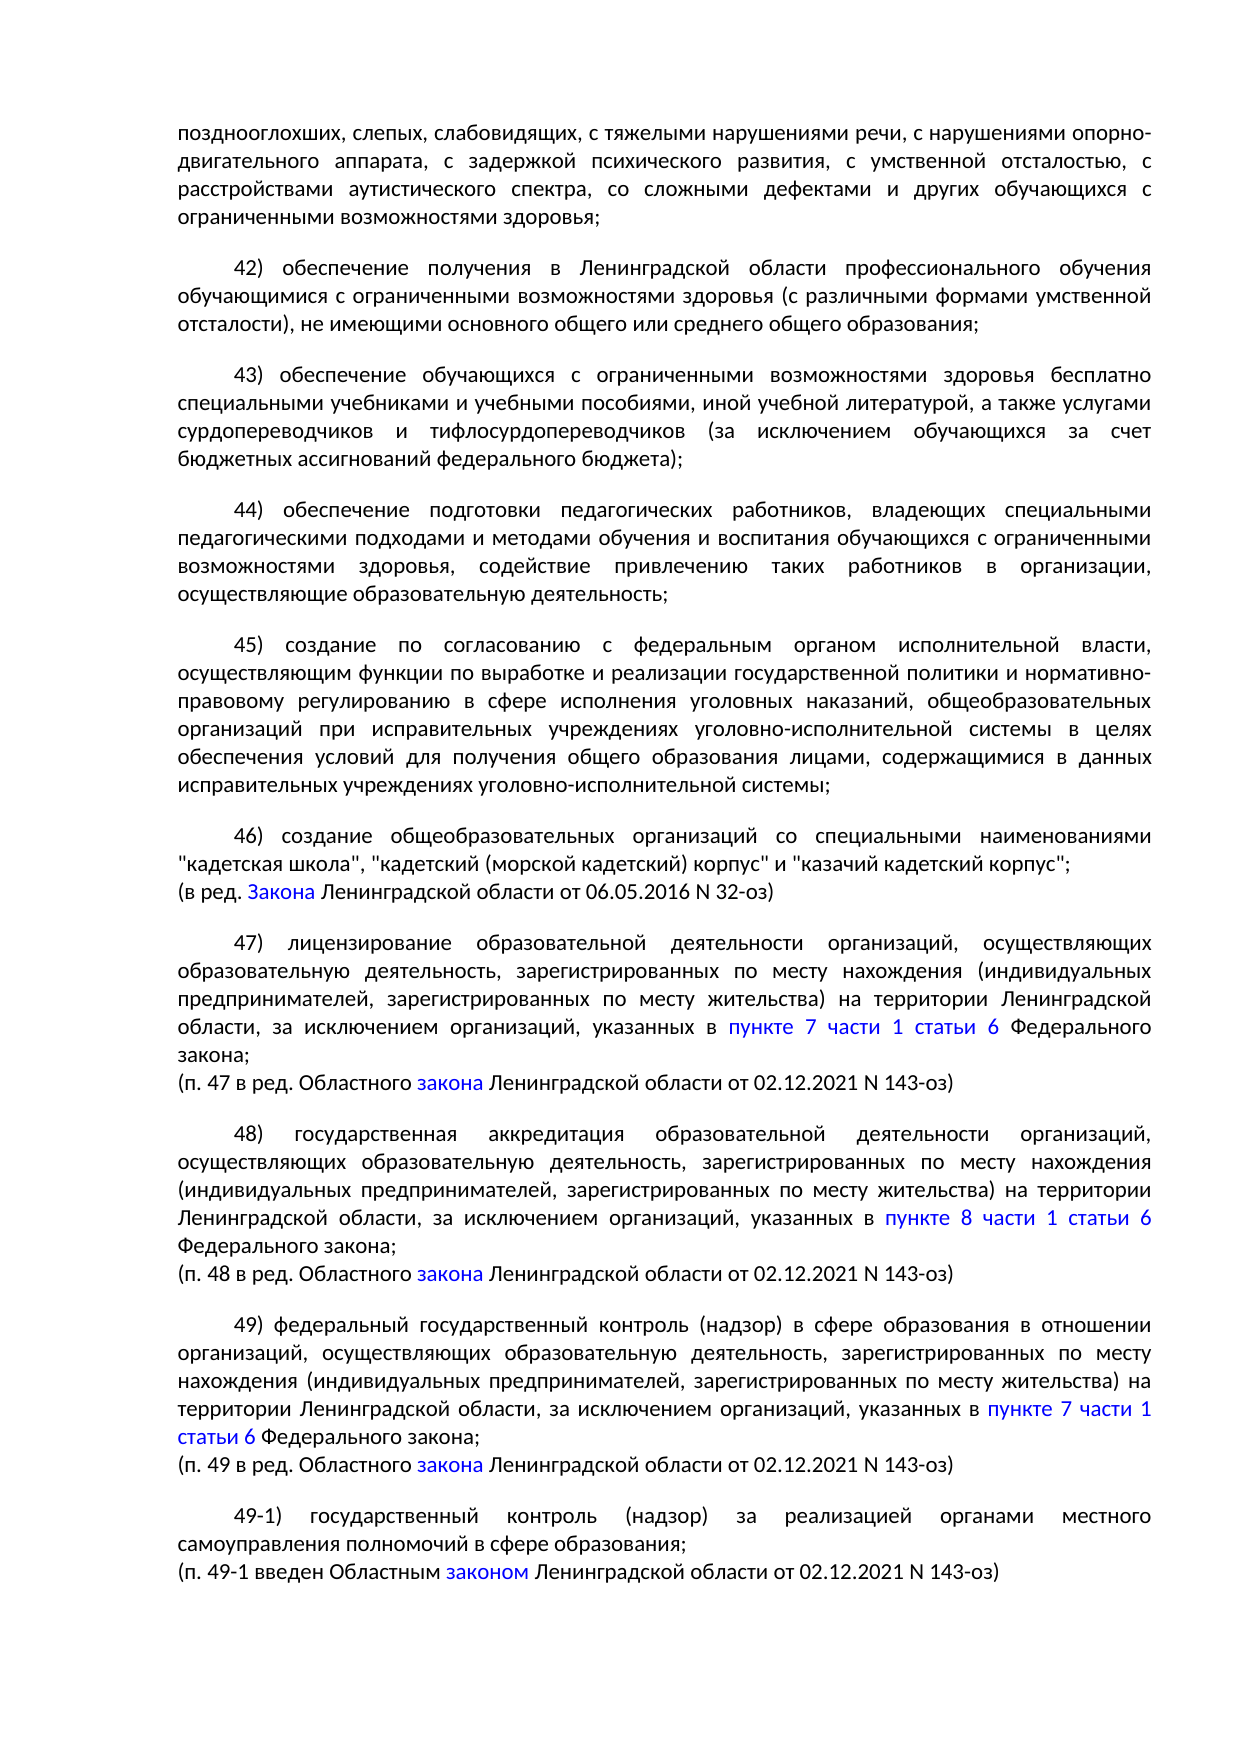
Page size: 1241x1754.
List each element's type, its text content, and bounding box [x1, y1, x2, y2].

text (п. 49 в ред. Областного закона Ленинградской области от 02.12.2021 N 143-оз) [177, 1450, 1152, 1478]
text (п. 47 в ред. Областного закона Ленинградской области от 02.12.2021 N 143-оз) [177, 1068, 1152, 1096]
text 47) лицензирование образовательной деятельности организаций, осуществляющих образовательную деятельность, зарегистрированных по месту нахождения (индивидуальных предпринимателей, зарегистрированных по месту жительства) на территории Ленинградской области, за исключением организаций, указанных в пункте 7 части 1 статьи 6 Федерального закона; [177, 928, 1152, 1068]
text (в ред. Закона Ленинградской области от 06.05.2016 N 32-оз) [177, 877, 1152, 905]
text 43) обеспечение обучающихся с ограниченными возможностями здоровья бесплатно специальными учебниками и учебными пособиями, иной учебной литературой, а также услугами сурдопереводчиков и тифлосурдопереводчиков (за исключением обучающихся за счет бюджетных ассигнований федерального бюджета); [177, 360, 1152, 472]
text 49-1) государственный контроль (надзор) за реализацией органами местного самоуправления полномочий в сфере образования; [177, 1501, 1152, 1557]
text 44) обеспечение подготовки педагогических работников, владеющих специальными педагогическими подходами и методами обучения и воспитания обучающихся с ограниченными возможностями здоровья, содействие привлечению таких работников в организации, осуществляющие образовательную деятельность; [177, 495, 1152, 607]
text 49) федеральный государственный контроль (надзор) в сфере образования в отношении организаций, осуществляющих образовательную деятельность, зарегистрированных по месту нахождения (индивидуальных предпринимателей, зарегистрированных по месту жительства) на территории Ленинградской области, за исключением организаций, указанных в пункте 7 части 1 статьи 6 Федерального закона; [177, 1310, 1152, 1450]
text (п. 48 в ред. Областного закона Ленинградской области от 02.12.2021 N 143-оз) [177, 1259, 1152, 1287]
text 42) обеспечение получения в Ленинградской области профессионального обучения обучающимися с ограниченными возможностями здоровья (с различными формами умственной отсталости), не имеющими основного общего или среднего общего образования; [177, 253, 1152, 337]
text 48) государственная аккредитация образовательной деятельности организаций, осуществляющих образовательную деятельность, зарегистрированных по месту нахождения (индивидуальных предпринимателей, зарегистрированных по месту жительства) на территории Ленинградской области, за исключением организаций, указанных в пункте 8 части 1 статьи 6 Федерального закона; [177, 1119, 1152, 1259]
text 46) создание общеобразовательных организаций со специальными наименованиями "кадетская школа", "кадетский (морской кадетский) корпус" и "казачий кадетский корпус"; [177, 821, 1152, 877]
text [177, 118, 1152, 230]
text (п. 49-1 введен Областным законом Ленинградской области от 02.12.2021 N 143-оз) [177, 1557, 1152, 1585]
text 45) создание по согласованию с федеральным органом исполнительной власти, осуществляющим функции по выработке и реализации государственной политики и нормативно-правовому регулированию в сфере исполнения уголовных наказаний, общеобразовательных организаций при исправительных учреждениях уголовно-исполнительной системы в целях обеспечения условий для получения общего образования лицами, содержащимися в данных исправительных учреждениях уголовно-исполнительной системы; [177, 630, 1152, 798]
